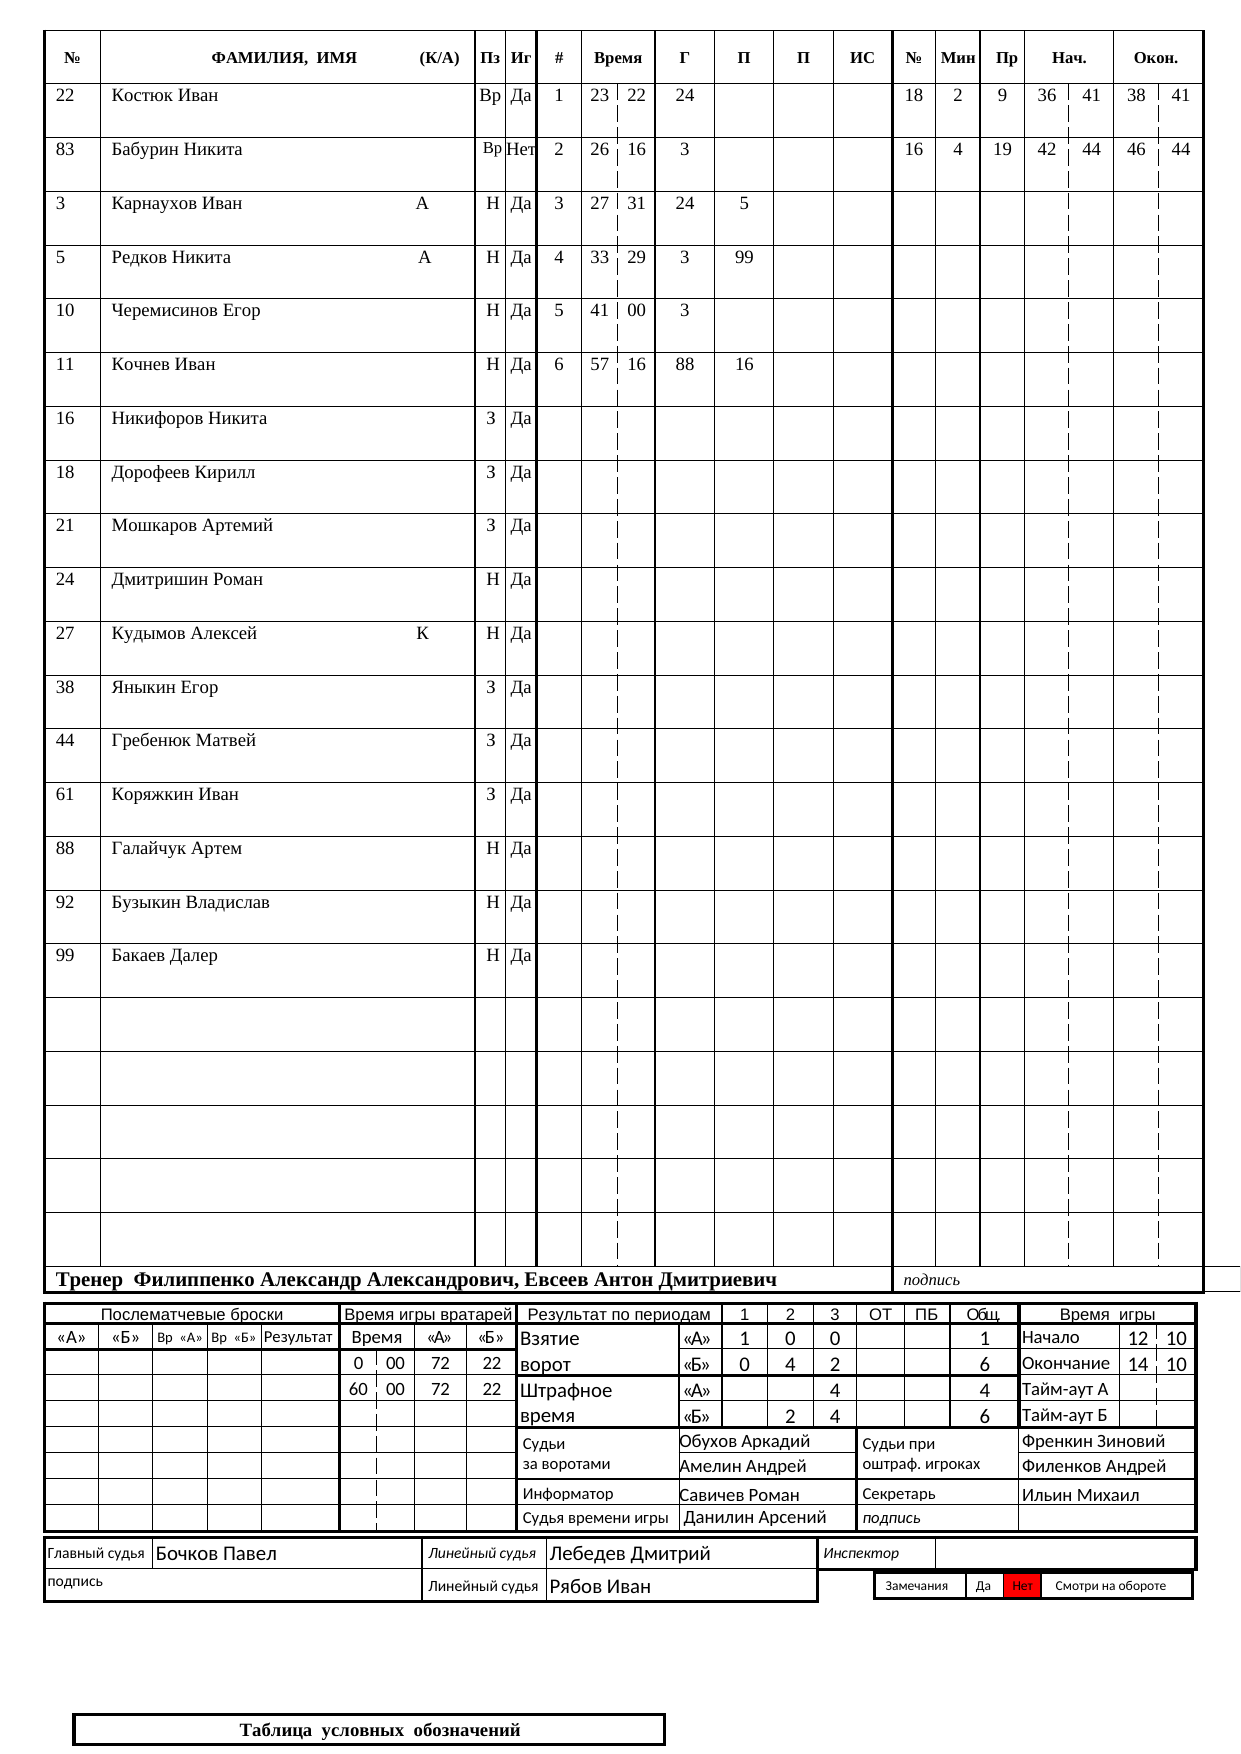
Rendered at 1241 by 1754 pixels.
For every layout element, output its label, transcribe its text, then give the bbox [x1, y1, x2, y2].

table_cell [774, 998, 833, 1051]
table_cell 3 [538, 192, 581, 244]
table_cell [967, 1574, 1003, 1597]
table_cell 6 [951, 1401, 1017, 1426]
table_cell [1159, 1052, 1202, 1104]
table_cell [582, 1159, 618, 1212]
table_cell Дмитришин Роман [101, 568, 474, 621]
table_cell [538, 514, 581, 567]
table_cell [618, 461, 654, 513]
table_cell 72 [415, 1351, 466, 1374]
table_cell [538, 1213, 581, 1266]
table_cell [936, 1052, 979, 1104]
table_cell Да [506, 514, 535, 567]
table_cell Да [506, 568, 535, 621]
table_cell [1159, 299, 1202, 352]
table_cell 9 [981, 84, 1024, 137]
table_cell [1025, 783, 1069, 836]
table_cell 83 [46, 138, 100, 191]
table_cell [208, 1453, 261, 1478]
table_cell [894, 568, 935, 621]
table_header Таблица условных обозначений [76, 1716, 663, 1742]
table_cell [618, 837, 654, 889]
table_cell [981, 353, 1024, 406]
table_cell [834, 891, 891, 943]
table_cell [582, 1106, 618, 1158]
table_cell [262, 1375, 338, 1400]
table_cell [538, 891, 581, 943]
table_cell 22 [618, 84, 654, 137]
table_cell З [476, 407, 505, 459]
table_cell Бочков Павел [153, 1539, 421, 1568]
table_cell [1025, 353, 1069, 406]
table_cell З [476, 676, 505, 728]
table_cell 60 [341, 1375, 377, 1400]
table_cell [834, 192, 891, 244]
table_cell 29 [618, 246, 654, 298]
table_cell «Б» [99, 1325, 152, 1348]
table_cell [1114, 353, 1158, 406]
table_cell [467, 1479, 515, 1504]
table_cell Вр «Б» [208, 1325, 261, 1348]
table_cell [936, 461, 979, 513]
table_header П Б [905, 1305, 949, 1322]
table_cell [1069, 514, 1113, 567]
table_cell [1069, 407, 1113, 459]
table_cell [857, 1377, 904, 1400]
table_cell [618, 891, 654, 943]
table_cell [981, 998, 1024, 1051]
table_cell 41 [1159, 84, 1202, 137]
table_cell 26 [582, 138, 618, 191]
table_cell [857, 1325, 904, 1348]
table_cell [656, 1159, 714, 1212]
table_cell [715, 998, 773, 1051]
table_cell Судьи при оштраф. игроках [858, 1429, 1018, 1478]
table_cell З [476, 729, 505, 782]
table_cell Н [476, 246, 505, 298]
table_cell [1069, 783, 1113, 836]
table_cell [1025, 407, 1069, 459]
table_cell ИС [834, 31, 891, 83]
table_cell [1025, 729, 1069, 782]
table_cell [1069, 1052, 1113, 1104]
table_cell Вр «А» [153, 1325, 207, 1348]
table_cell [774, 138, 833, 191]
table_cell Н [476, 837, 505, 889]
table_cell [936, 568, 979, 621]
table_cell подпись [46, 1569, 421, 1600]
table_cell [656, 461, 714, 513]
table_cell Вр [476, 138, 505, 191]
table_cell Бакаев Далер [101, 944, 474, 997]
table_cell [46, 1453, 98, 1478]
table_cell [1114, 676, 1158, 728]
table_cell 0 [814, 1325, 856, 1348]
table_cell 38 [46, 676, 100, 728]
table_cell [1114, 461, 1158, 513]
table_cell [618, 783, 654, 836]
table_cell [936, 246, 979, 298]
table_cell П [774, 31, 833, 83]
table_cell [153, 1427, 207, 1452]
table_cell [153, 1505, 207, 1530]
table_cell 12 [1120, 1325, 1156, 1348]
table_cell [1114, 729, 1158, 782]
table_cell Время [582, 31, 654, 83]
table_cell [46, 1106, 100, 1158]
table_cell Да [506, 622, 535, 674]
table_cell [582, 837, 618, 889]
table_cell [582, 407, 618, 459]
table_cell 27 [46, 622, 100, 674]
table_cell 6 [538, 353, 581, 406]
table_cell [981, 676, 1024, 728]
table_cell 99 [715, 246, 773, 298]
table_cell Да [506, 783, 535, 836]
table_cell [476, 1159, 505, 1212]
table_cell [656, 514, 714, 567]
table_cell 44 [1069, 138, 1113, 191]
table_cell [618, 676, 654, 728]
table_cell [1069, 299, 1113, 352]
table_cell 3 [656, 138, 714, 191]
table_cell [981, 299, 1024, 352]
table_cell Кудымов Алексей К [101, 622, 474, 674]
table_cell [506, 1106, 535, 1158]
table_cell [894, 461, 935, 513]
table_cell 0 [341, 1351, 377, 1374]
table_cell 5 [538, 299, 581, 352]
table_cell [506, 998, 535, 1051]
table_cell [618, 622, 654, 674]
table_cell [377, 1401, 414, 1426]
table_cell [774, 837, 833, 889]
table_cell [774, 622, 833, 674]
table_cell [476, 1213, 505, 1266]
table_cell [1114, 192, 1158, 244]
table_cell [101, 1106, 474, 1158]
table_cell [1019, 1505, 1194, 1530]
table_cell [99, 1401, 152, 1426]
table_cell [46, 1159, 100, 1212]
table_cell [936, 944, 979, 997]
table_cell [618, 1213, 654, 1266]
table_cell Да [506, 944, 535, 997]
table_cell [1114, 299, 1158, 352]
table_cell [1159, 783, 1202, 836]
table_cell [582, 514, 618, 567]
table_cell [415, 1479, 466, 1504]
table_cell [99, 1453, 152, 1478]
table_cell [208, 1427, 261, 1452]
table_cell [1069, 729, 1113, 782]
table_cell [1159, 568, 1202, 621]
table_cell Тайм-аут А [1021, 1375, 1119, 1400]
table_cell [981, 461, 1024, 513]
table_cell Яныкин Егор [101, 676, 474, 728]
table_header Общ. [951, 1305, 1017, 1322]
table_cell [715, 138, 773, 191]
table_cell [936, 676, 979, 728]
table_cell [981, 944, 1024, 997]
table_cell [1069, 1213, 1113, 1266]
table_cell [1114, 998, 1158, 1051]
table_cell [538, 1106, 581, 1158]
table_cell [819, 1571, 871, 1600]
table_cell [1159, 1159, 1202, 1212]
table_cell Иг [506, 31, 535, 83]
table_cell [834, 514, 891, 567]
table_cell [894, 783, 935, 836]
table_cell [99, 1375, 152, 1400]
table_cell [46, 1401, 98, 1426]
table_cell [1114, 944, 1158, 997]
table_cell 4 [814, 1377, 856, 1400]
table_cell [774, 1213, 833, 1266]
table_cell [774, 891, 833, 943]
table_cell [857, 1349, 904, 1374]
table_cell [715, 299, 773, 352]
table_cell [618, 407, 654, 459]
table_cell 36 [1025, 84, 1069, 137]
table_cell [905, 1349, 949, 1374]
table_cell [715, 891, 773, 943]
table_cell [1025, 461, 1069, 513]
table_cell [1025, 837, 1069, 889]
table_cell 1 [538, 84, 581, 137]
table_cell [538, 407, 581, 459]
table_cell [936, 783, 979, 836]
table_cell подпись [858, 1505, 1018, 1530]
table_cell [1025, 998, 1069, 1051]
table_cell 42 [1025, 138, 1069, 191]
table_cell [1069, 353, 1113, 406]
table_cell [894, 998, 935, 1051]
table_cell 2 [814, 1349, 856, 1374]
table_cell [538, 998, 581, 1051]
table_cell [262, 1401, 338, 1426]
table_cell 0 [723, 1349, 767, 1374]
table_cell Да [506, 729, 535, 782]
table_cell 4 [814, 1401, 856, 1426]
table_cell Филенков Андрей [1019, 1453, 1194, 1478]
table_cell [208, 1505, 261, 1530]
table_cell № [894, 31, 935, 83]
table_cell [101, 1213, 474, 1266]
table_cell [834, 837, 891, 889]
table_cell [618, 944, 654, 997]
table_cell [1159, 944, 1202, 997]
table_cell [506, 1159, 535, 1212]
table_cell «А» [415, 1325, 466, 1348]
table_cell [1120, 1375, 1156, 1400]
table_cell [936, 729, 979, 782]
table_cell [341, 1453, 377, 1478]
table_cell [208, 1479, 261, 1504]
table_cell [715, 461, 773, 513]
table_cell [1025, 944, 1069, 997]
table_cell [1025, 622, 1069, 674]
table_cell [774, 246, 833, 298]
table_cell [153, 1351, 207, 1374]
table_cell [1025, 1106, 1069, 1158]
table_cell 16 [618, 353, 654, 406]
table_cell Галайчук Артем [101, 837, 474, 889]
table_cell 99 [46, 944, 100, 997]
table_cell [1025, 514, 1069, 567]
table_cell [656, 1213, 714, 1266]
table_cell [208, 1351, 261, 1374]
table_cell [262, 1505, 338, 1530]
table_cell [894, 891, 935, 943]
table_cell Данилин Арсений [680, 1505, 855, 1530]
table_cell [538, 1159, 581, 1212]
table_cell [981, 407, 1024, 459]
table_cell 1 [951, 1325, 1017, 1348]
table_cell [936, 299, 979, 352]
table_cell З [476, 461, 505, 513]
table_cell [377, 1427, 414, 1452]
table_cell «Б» [680, 1349, 721, 1374]
table_cell [582, 461, 618, 513]
table_cell 4 [538, 246, 581, 298]
table_cell 10 [1156, 1349, 1194, 1374]
table_cell [1025, 192, 1069, 244]
table_cell Да [506, 246, 535, 298]
table_cell [715, 1052, 773, 1104]
table_cell [834, 246, 891, 298]
table_cell [894, 1159, 935, 1212]
table_cell [1156, 1401, 1194, 1426]
table_cell [894, 1213, 935, 1266]
table_cell [715, 729, 773, 782]
table_cell Да [506, 676, 535, 728]
table_cell 2 [768, 1401, 813, 1426]
table_cell [582, 676, 618, 728]
table_cell [834, 783, 891, 836]
table_cell 23 [582, 84, 618, 137]
table_cell 92 [46, 891, 100, 943]
table_cell [415, 1401, 466, 1426]
table_cell 88 [656, 353, 714, 406]
table_header 3 [814, 1305, 856, 1322]
table_cell 00 [618, 299, 654, 352]
table_cell [618, 1106, 654, 1158]
table_cell [341, 1427, 377, 1452]
table_cell Н [476, 622, 505, 674]
table_cell # [538, 31, 581, 83]
table_cell 14 [1120, 1349, 1156, 1374]
table_cell [538, 729, 581, 782]
table_cell Бабурин Никита [101, 138, 474, 191]
table_cell [715, 568, 773, 621]
table_cell Линейный судья [423, 1539, 546, 1568]
table_cell [538, 568, 581, 621]
table_cell 2 [538, 138, 581, 191]
table_cell [262, 1479, 338, 1504]
table_cell [467, 1401, 515, 1426]
table_cell [723, 1377, 767, 1400]
table_cell Н [476, 568, 505, 621]
table_cell [1069, 622, 1113, 674]
table_cell Карнаухов Иван А [101, 192, 474, 244]
table_cell [208, 1375, 261, 1400]
table_cell [715, 944, 773, 997]
table_cell Нет [506, 138, 535, 191]
table_cell Пз [476, 31, 505, 83]
table_cell Лебедев Дмитрий [547, 1539, 816, 1568]
table_cell № [46, 31, 100, 83]
table_cell [476, 1106, 505, 1158]
table_cell [894, 944, 935, 997]
table_cell Окон. [1114, 31, 1202, 83]
table_cell [774, 1159, 833, 1212]
table_cell [905, 1377, 949, 1400]
table_cell Начало [1021, 1325, 1119, 1348]
table_cell [341, 1505, 377, 1530]
table_cell 16 [715, 353, 773, 406]
table_cell [894, 837, 935, 889]
table_cell [153, 1479, 207, 1504]
table_cell [538, 461, 581, 513]
table_cell Мин [936, 31, 979, 83]
table_cell [894, 622, 935, 674]
table_cell [1025, 891, 1069, 943]
table_cell [774, 1052, 833, 1104]
table_cell [936, 837, 979, 889]
table_cell 31 [618, 192, 654, 244]
table_cell [1069, 676, 1113, 728]
table_cell [834, 1213, 891, 1266]
table_cell [981, 1106, 1024, 1158]
table_cell [656, 998, 714, 1051]
table_cell [153, 1453, 207, 1478]
table_cell [656, 622, 714, 674]
table_cell [834, 676, 891, 728]
table_cell [715, 783, 773, 836]
table_cell [774, 729, 833, 782]
table_cell [46, 1505, 98, 1530]
table_cell 41 [582, 299, 618, 352]
table_cell [1069, 1159, 1113, 1212]
table_cell [1025, 568, 1069, 621]
table_cell [936, 1159, 979, 1212]
table_cell [894, 407, 935, 459]
table_cell [656, 783, 714, 836]
table_cell 2 [936, 84, 979, 137]
table_cell [377, 1453, 414, 1478]
table_cell [894, 246, 935, 298]
table_cell [1114, 1213, 1158, 1266]
table_cell [834, 353, 891, 406]
table_cell [715, 837, 773, 889]
table_cell [1025, 299, 1069, 352]
table_cell [656, 1052, 714, 1104]
table_cell [46, 1479, 98, 1504]
table_cell Да [506, 407, 535, 459]
table_cell [1156, 1375, 1194, 1400]
table_cell [936, 192, 979, 244]
table_cell [656, 837, 714, 889]
table_cell [981, 1159, 1024, 1212]
table_header Время игры вратарей [341, 1305, 515, 1322]
table_cell Взятие ворот [518, 1325, 678, 1374]
table_cell [936, 1213, 979, 1266]
table_cell [715, 622, 773, 674]
table_cell подпись [894, 1267, 1202, 1291]
table_cell [1069, 1106, 1113, 1158]
table_cell [774, 1106, 833, 1158]
table_cell [582, 568, 618, 621]
table_cell [905, 1401, 949, 1426]
table_cell [46, 1052, 100, 1104]
table_cell 33 [582, 246, 618, 298]
table_cell Н [476, 891, 505, 943]
table_cell Н [476, 353, 505, 406]
table_cell 11 [46, 353, 100, 406]
table_cell [936, 1106, 979, 1158]
table_cell [538, 837, 581, 889]
table_cell [894, 192, 935, 244]
table_cell Да [506, 299, 535, 352]
table_cell 16 [894, 138, 935, 191]
table_cell Тренер Филиппенко Александр Александрович, Евсеев Антон Дмитриевич [46, 1267, 891, 1291]
table_cell [936, 998, 979, 1051]
table_cell 16 [46, 407, 100, 459]
table_cell [538, 676, 581, 728]
table_cell [774, 299, 833, 352]
table_cell Штрафное время [518, 1377, 678, 1426]
table_cell [774, 84, 833, 137]
table_cell Информатор [518, 1480, 679, 1504]
table_cell [101, 1052, 474, 1104]
table_cell 0 [768, 1325, 813, 1348]
table_cell [262, 1427, 338, 1452]
table_cell [1069, 192, 1113, 244]
table_cell [1114, 246, 1158, 298]
table_cell П [715, 31, 773, 83]
table_cell [834, 407, 891, 459]
table_cell [1114, 514, 1158, 567]
table_cell [834, 622, 891, 674]
table_cell [476, 1052, 505, 1104]
table_cell «А» [680, 1325, 721, 1348]
table_cell [1069, 944, 1113, 997]
table_cell Френкин Зиновий [1019, 1429, 1194, 1452]
table_cell [656, 729, 714, 782]
table_cell [834, 138, 891, 191]
table_cell 44 [1159, 138, 1202, 191]
table_cell [656, 944, 714, 997]
table_cell [1205, 1267, 1240, 1291]
table_cell Судьи за воротами [518, 1429, 679, 1478]
table_cell [538, 783, 581, 836]
table_cell [894, 514, 935, 567]
table_cell [101, 1159, 474, 1212]
table_cell Нач. [1025, 31, 1113, 83]
table_cell [618, 1052, 654, 1104]
table_cell [476, 998, 505, 1051]
table_cell [1025, 676, 1069, 728]
table_cell [774, 461, 833, 513]
table_cell 10 [46, 299, 100, 352]
table_cell [656, 1106, 714, 1158]
table_cell [46, 1427, 98, 1452]
table_cell [46, 1375, 98, 1400]
table_cell [774, 676, 833, 728]
table_cell [894, 1052, 935, 1104]
table_cell [1025, 1213, 1069, 1266]
table_cell Главный судья [46, 1539, 152, 1568]
table_cell 18 [46, 461, 100, 513]
table_cell [834, 299, 891, 352]
table_cell [467, 1505, 515, 1530]
table_cell [715, 676, 773, 728]
table_cell [46, 1351, 98, 1374]
table_cell [1159, 729, 1202, 782]
table_cell [936, 622, 979, 674]
table_cell [99, 1479, 152, 1504]
table_cell [208, 1401, 261, 1426]
table_header Время игры [1021, 1305, 1194, 1322]
table_cell [894, 1106, 935, 1158]
table_cell [153, 1375, 207, 1400]
table_cell 00 [377, 1375, 414, 1400]
table_cell [153, 1401, 207, 1426]
table_cell [656, 676, 714, 728]
table_cell «Б» [680, 1401, 721, 1426]
table_cell [774, 783, 833, 836]
table_cell [981, 729, 1024, 782]
table_cell [415, 1505, 466, 1530]
table_cell [1069, 461, 1113, 513]
table_cell Черемисинов Егор [101, 299, 474, 352]
table_cell [981, 622, 1024, 674]
table_cell [834, 568, 891, 621]
table_cell [1025, 1159, 1069, 1212]
table_cell 72 [415, 1375, 466, 1400]
table_cell [1159, 998, 1202, 1051]
table_cell 24 [656, 192, 714, 244]
table_cell [715, 1159, 773, 1212]
table_cell [715, 407, 773, 459]
table_cell Секретарь [858, 1480, 1018, 1504]
table_cell [774, 944, 833, 997]
table_header ОТ [857, 1305, 904, 1322]
table_cell Да [506, 461, 535, 513]
table_cell [723, 1401, 767, 1426]
table_cell Да [506, 84, 535, 137]
table_cell Бузыкин Владислав [101, 891, 474, 943]
table_cell Время [341, 1325, 414, 1348]
table_cell [1159, 514, 1202, 567]
table_cell [262, 1351, 338, 1374]
table_cell 5 [46, 246, 100, 298]
table_cell [1159, 837, 1202, 889]
table_cell [262, 1453, 338, 1478]
table_cell [618, 568, 654, 621]
table_cell [1025, 1052, 1069, 1104]
table_cell Вр [476, 84, 505, 137]
table_cell [341, 1479, 377, 1504]
table_cell Никифоров Никита [101, 407, 474, 459]
table_cell Коряжкин Иван [101, 783, 474, 836]
table_cell [774, 192, 833, 244]
table_cell 4 [951, 1377, 1017, 1400]
table_cell [582, 729, 618, 782]
table_cell [538, 1052, 581, 1104]
table_cell [538, 622, 581, 674]
table_cell Да [506, 192, 535, 244]
table_cell [1159, 676, 1202, 728]
table_cell [1114, 407, 1158, 459]
table_cell [715, 1213, 773, 1266]
table_cell [1025, 246, 1069, 298]
table_cell Н [476, 299, 505, 352]
table_cell [894, 299, 935, 352]
table_cell [1069, 837, 1113, 889]
table_cell Редков Никита А [101, 246, 474, 298]
table_cell 22 [467, 1351, 515, 1374]
table_cell ФАМИЛИЯ, ИМЯ (К/А) [101, 31, 474, 83]
table_cell [834, 998, 891, 1051]
table_cell Да [506, 891, 535, 943]
table_cell [834, 944, 891, 997]
table_cell [981, 514, 1024, 567]
table_cell 1 [723, 1325, 767, 1348]
table_cell [1069, 998, 1113, 1051]
table_cell [656, 407, 714, 459]
table_cell 41 [1069, 84, 1113, 137]
table_cell [582, 1213, 618, 1266]
table_cell 4 [936, 138, 979, 191]
table_cell [834, 84, 891, 137]
table_cell «А» [680, 1377, 721, 1400]
table_cell Результат [262, 1325, 338, 1348]
table_cell 18 [894, 84, 935, 137]
table_cell Судья времени игры [518, 1505, 679, 1530]
table_cell [1114, 1159, 1158, 1212]
table_cell [715, 514, 773, 567]
table_cell Костюк Иван [101, 84, 474, 137]
table_cell [415, 1427, 466, 1452]
table_cell [538, 944, 581, 997]
table_cell [936, 514, 979, 567]
table_cell [582, 944, 618, 997]
table_cell 3 [46, 192, 100, 244]
table_cell Обухов Аркадий [680, 1429, 855, 1452]
table_cell [894, 729, 935, 782]
table_cell [618, 998, 654, 1051]
table_cell [1159, 1106, 1202, 1158]
table_cell [774, 407, 833, 459]
table_cell [415, 1453, 466, 1478]
table_cell «Б » [467, 1325, 515, 1348]
table_header Послематчевые броски [46, 1305, 338, 1322]
table_cell [876, 1574, 965, 1597]
table_cell Савичев Роман [680, 1480, 855, 1504]
table_cell [377, 1505, 414, 1530]
table_cell 5 [715, 192, 773, 244]
table_cell 61 [46, 783, 100, 836]
table_cell Линейный судья [423, 1569, 546, 1600]
table_cell 3 [656, 246, 714, 298]
table_cell З [476, 783, 505, 836]
table_cell [656, 568, 714, 621]
table_cell 46 [1114, 138, 1158, 191]
table_cell Гребенюк Матвей [101, 729, 474, 782]
table_cell 24 [46, 568, 100, 621]
table_cell Тайм-аут Б [1021, 1401, 1119, 1426]
table_cell [894, 353, 935, 406]
table_cell [618, 1159, 654, 1212]
table_cell [1114, 891, 1158, 943]
table_cell [1114, 783, 1158, 836]
table_cell Н [476, 192, 505, 244]
table_cell [1069, 891, 1113, 943]
table_cell 22 [467, 1375, 515, 1400]
table_cell [981, 246, 1024, 298]
table_cell [768, 1377, 813, 1400]
table_header Результат по периодам [518, 1305, 721, 1322]
table_header 1 [723, 1305, 767, 1322]
table_cell [99, 1351, 152, 1374]
table_cell З [476, 514, 505, 567]
table_cell [46, 1213, 100, 1266]
table_cell Н [476, 944, 505, 997]
table_cell [618, 514, 654, 567]
table_cell [467, 1453, 515, 1478]
table_cell [101, 998, 474, 1051]
table_cell [981, 568, 1024, 621]
table_cell [582, 891, 618, 943]
table_cell [1042, 1574, 1191, 1597]
table_cell 16 [618, 138, 654, 191]
table_cell [981, 1052, 1024, 1104]
table_cell [936, 891, 979, 943]
table_cell [715, 1106, 773, 1158]
table_cell [656, 891, 714, 943]
table_cell Г [656, 31, 714, 83]
table_cell [894, 676, 935, 728]
table_cell [834, 1106, 891, 1158]
table_header 2 [768, 1305, 813, 1322]
table_cell [981, 1213, 1024, 1266]
table_cell [99, 1505, 152, 1530]
table_cell «А» [46, 1325, 98, 1348]
table_cell [1114, 1106, 1158, 1158]
table_cell 3 [656, 299, 714, 352]
table_cell 24 [656, 84, 714, 137]
table_cell [1114, 568, 1158, 621]
table_cell 6 [951, 1349, 1017, 1374]
table_cell [834, 729, 891, 782]
table_cell [467, 1427, 515, 1452]
table_cell Инспектор [819, 1539, 935, 1568]
table_cell [981, 837, 1024, 889]
table_cell [981, 192, 1024, 244]
table_cell [618, 729, 654, 782]
table_cell [1159, 246, 1202, 298]
table_cell Пр [981, 31, 1024, 83]
table_cell [1159, 461, 1202, 513]
table_cell Да [506, 353, 535, 406]
table_cell [1159, 407, 1202, 459]
table_cell 19 [981, 138, 1024, 191]
table_cell [1114, 837, 1158, 889]
table_cell 88 [46, 837, 100, 889]
table_cell [936, 1539, 1194, 1568]
table_cell [834, 1052, 891, 1104]
table_cell [1159, 1213, 1202, 1266]
table_cell 22 [46, 84, 100, 137]
table_cell Дорофеев Кирилл [101, 461, 474, 513]
table_cell [1159, 192, 1202, 244]
table_cell [905, 1325, 949, 1348]
table_cell [506, 1052, 535, 1104]
table_cell [774, 568, 833, 621]
table_cell 57 [582, 353, 618, 406]
table_cell [981, 783, 1024, 836]
table_cell Мошкаров Артемий [101, 514, 474, 567]
table_cell [377, 1479, 414, 1504]
table_cell 4 [768, 1349, 813, 1374]
table_cell Амелин Андрей [680, 1453, 855, 1478]
table_cell [981, 891, 1024, 943]
table_cell [1120, 1401, 1156, 1426]
table_cell [1114, 622, 1158, 674]
table_cell [1159, 622, 1202, 674]
table_cell [936, 353, 979, 406]
table_cell 21 [46, 514, 100, 567]
table_cell [582, 998, 618, 1051]
table_cell 44 [46, 729, 100, 782]
table_cell Да [506, 837, 535, 889]
table_cell [1069, 246, 1113, 298]
table_cell Ильин Михаил [1019, 1480, 1194, 1504]
table_cell Кочнев Иван [101, 353, 474, 406]
table_cell [1069, 568, 1113, 621]
table_cell 27 [582, 192, 618, 244]
table_cell 00 [377, 1351, 414, 1374]
table_cell [582, 783, 618, 836]
table_cell [715, 84, 773, 137]
table_cell [341, 1401, 377, 1426]
table_cell [774, 514, 833, 567]
table_cell [46, 998, 100, 1051]
table_cell 10 [1156, 1325, 1194, 1348]
table_cell 38 [1114, 84, 1158, 137]
table_cell [1159, 353, 1202, 406]
table_cell Окончание [1021, 1349, 1119, 1374]
table_cell [582, 622, 618, 674]
table_cell [1159, 891, 1202, 943]
table_cell [99, 1427, 152, 1452]
table_cell [774, 353, 833, 406]
table_cell [936, 407, 979, 459]
table_cell Рябов Иван [547, 1569, 816, 1600]
table_cell [857, 1401, 904, 1426]
table_cell [506, 1213, 535, 1266]
table_cell [834, 1159, 891, 1212]
table_cell [582, 1052, 618, 1104]
table_cell [834, 461, 891, 513]
table_cell [1114, 1052, 1158, 1104]
